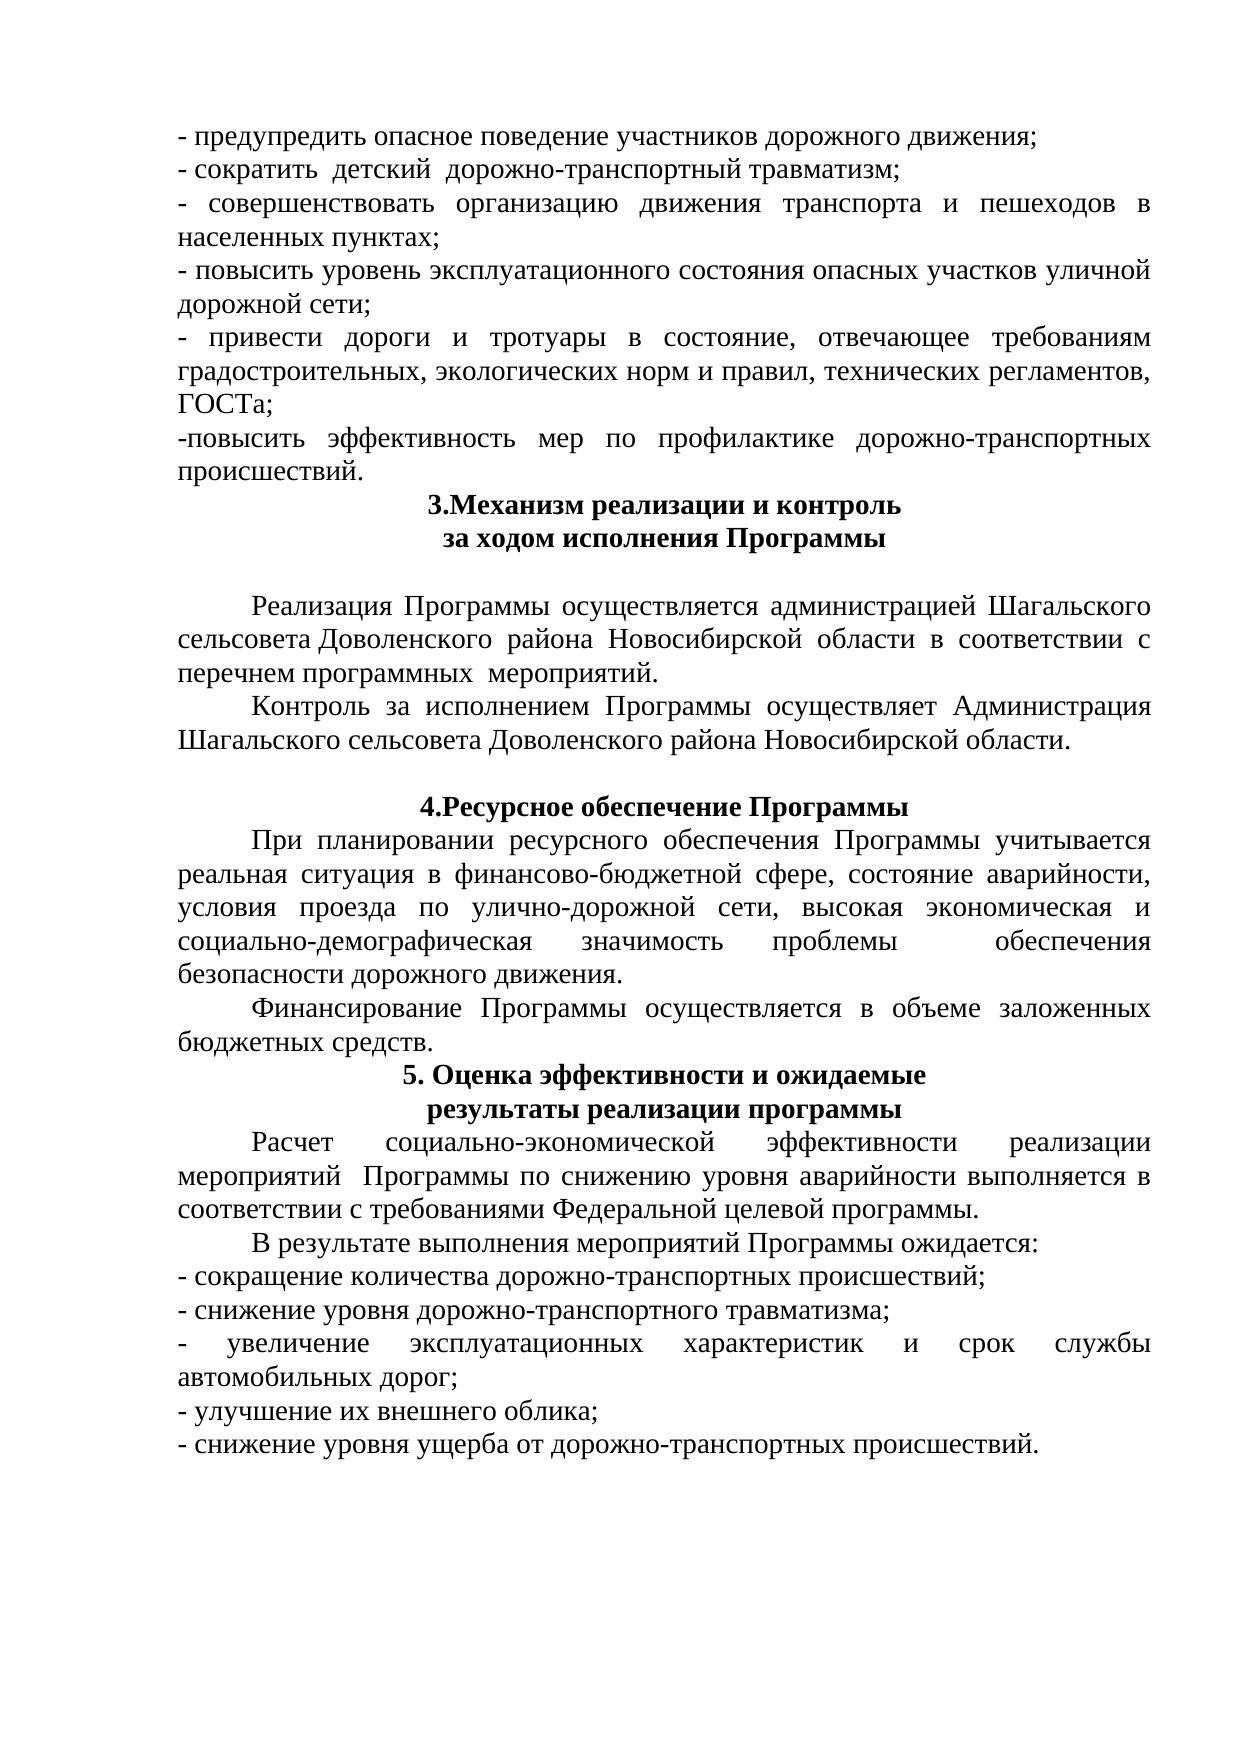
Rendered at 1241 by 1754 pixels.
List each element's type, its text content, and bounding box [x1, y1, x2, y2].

text Финансирование Программы осуществляется в объеме заложенных бюджетных средств. [177, 990, 1152, 1057]
text Реализация Программы осуществляется администрацией Шагальского сельсовета Доволенского района Новосибирской области в соответствии с перечнем программных мероприятий. [177, 588, 1152, 688]
text При планировании ресурсного обеспечения Программы учитывается реальная ситуация в финансово-бюджетной сфере, состояние аварийности, условия проезда по улично-дорожной сети, высокая экономическая и социально-демографическая значимость проблемы обеспечения безопасности дорожного движения. [177, 822, 1152, 990]
text - привести дороги и тротуары в состояние, отвечающее требованиям градостроительных, экологических норм и правил, технических регламентов, ГОСТа; [177, 319, 1152, 420]
text результаты реализации программы [177, 1091, 1152, 1124]
text Расчет социально-экономической эффективности реализации мероприятий Программы по снижению уровня аварийности выполняется в соответствии с требованиями Федеральной целевой программы. [177, 1124, 1152, 1225]
text - снижение уровня ущерба от дорожно-транспортных происшествий. [177, 1426, 1152, 1460]
text - снижение уровня дорожно-транспортного травматизма; [177, 1292, 1152, 1326]
text - предупредить опасное поведение участников дорожного движения; [177, 118, 1152, 152]
text за ходом исполнения Программы [177, 521, 1152, 554]
text 4.Ресурсное обеспечение Программы [177, 789, 1152, 822]
text - совершенствовать организацию движения транспорта и пешеходов в населенных пунктах; [177, 185, 1152, 252]
text - улучшение их внешнего облика; [177, 1393, 1152, 1426]
text 3.Механизм реализации и контроль [177, 487, 1152, 521]
text Контроль за исполнением Программы осуществляет Администрация Шагальского сельсовета Доволенского района Новосибирской области. [177, 688, 1152, 755]
text - сократить детский дорожно-транспортный травматизм; [177, 152, 1152, 185]
text 5. Оценка эффективности и ожидаемые [177, 1057, 1152, 1091]
text - увеличение эксплуатационных характеристик и срок службы автомобильных дорог; [177, 1326, 1152, 1393]
text - повысить уровень эксплуатационного состояния опасных участков уличной дорожной сети; [177, 252, 1152, 319]
text - сокращение количества дорожно-транспортных происшествий; [177, 1258, 1152, 1292]
text В результате выполнения мероприятий Программы ожидается: [177, 1225, 1152, 1258]
text -повысить эффективность мер по профилактике дорожно-транспортных происшествий. [177, 420, 1152, 487]
